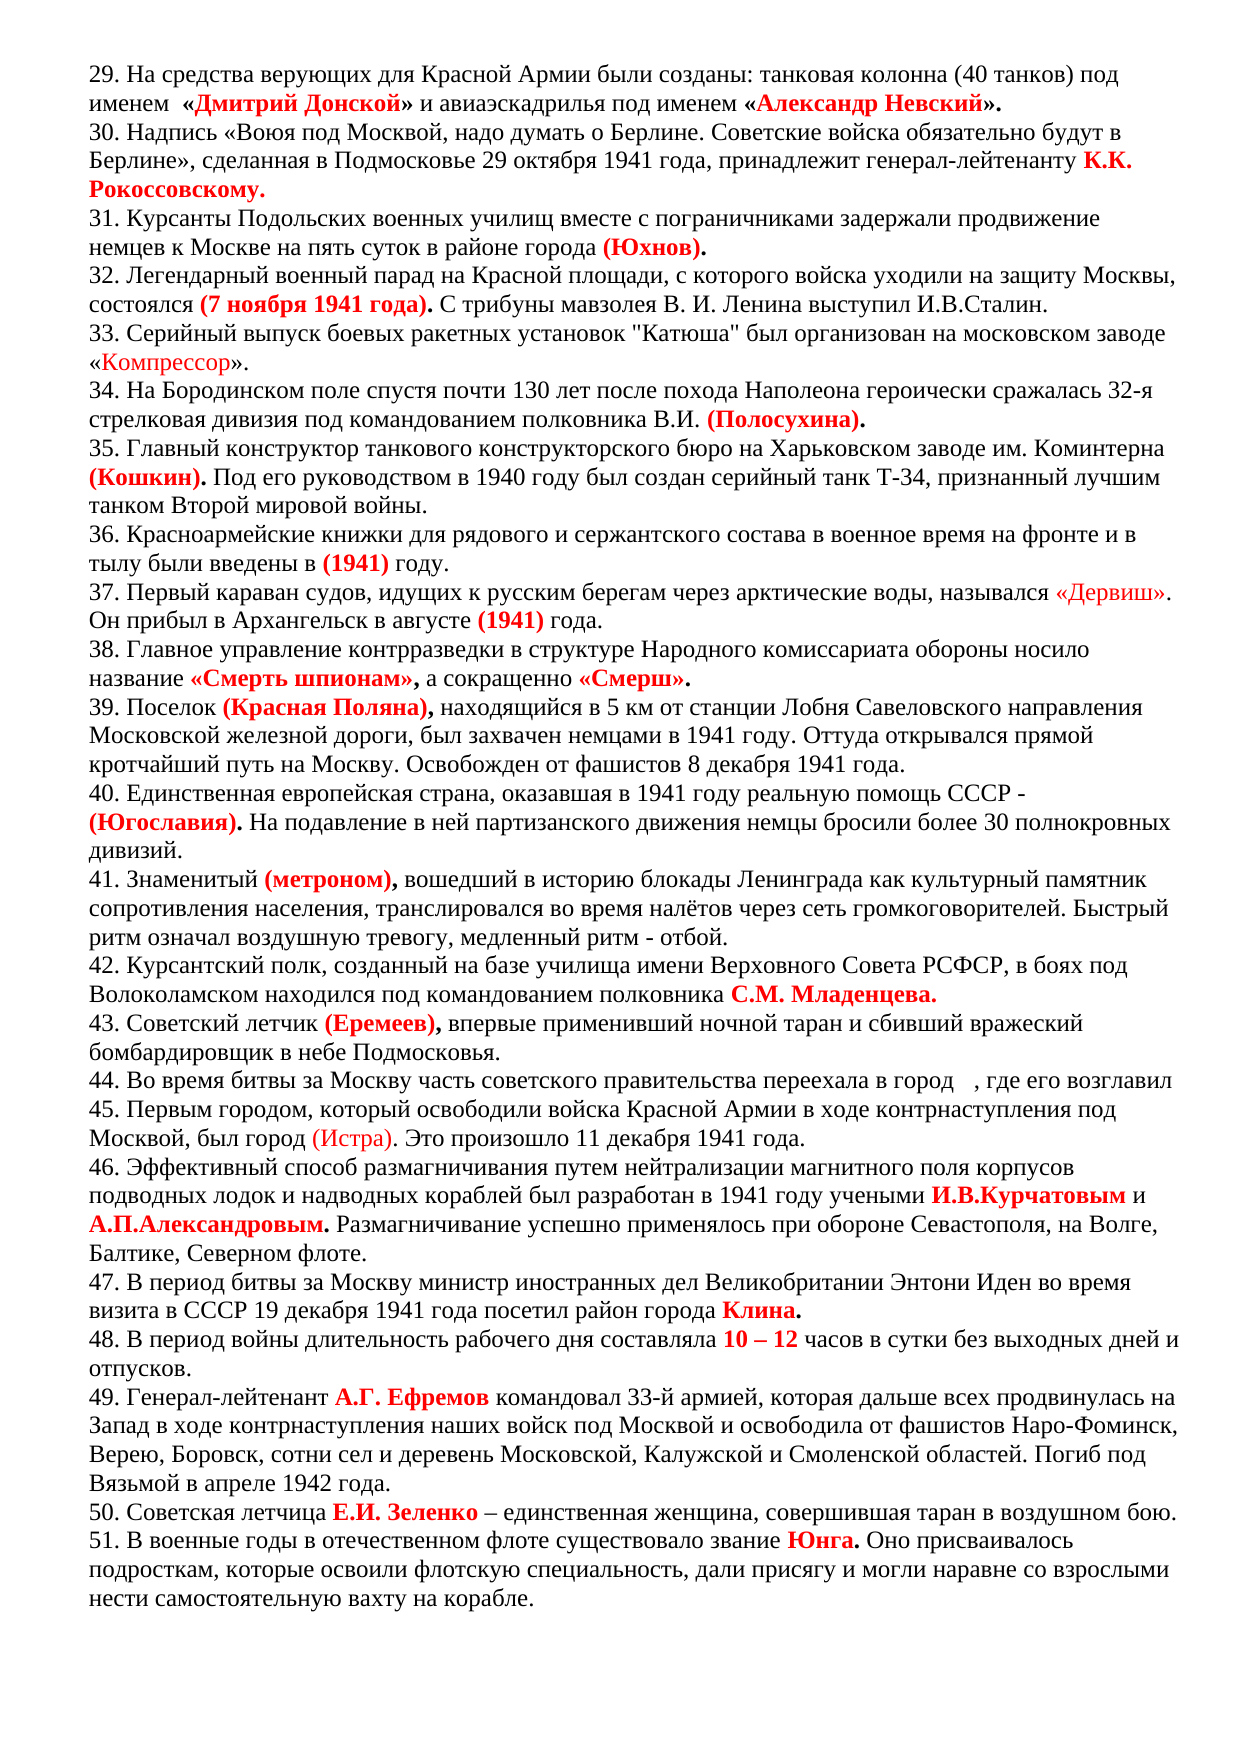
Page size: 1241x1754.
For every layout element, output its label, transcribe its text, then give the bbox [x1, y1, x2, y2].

text 50. Советская летчица Е.И. Зеленко – единственная женщина, совершившая таран в воздушном бою. [89, 1497, 1181, 1525]
text 48. В период войны длительность рабочего дня составляла 10 – 12 часов в сутки без выходных дней и отпусков. [89, 1324, 1181, 1382]
text 34. На Бородинском поле спустя почти 130 лет после похода Наполеона героически сражалась 32-я стрелковая дивизия под командованием полковника В.И. (Полосухина). [89, 375, 1181, 433]
text 40. Единственная европейская страна, оказавшая в 1941 году реальную помощь СССР - (Югославия). На подавление в ней партизанского движения немцы бросили более 30 полнокровных дивизий. [89, 778, 1181, 864]
text 29. На средства верующих для Красной Армии были созданы: танковая колонна (40 танков) под именем «Дмитрий Донской» и авиаэскадрилья под именем «Александр Невский». [89, 59, 1181, 117]
text 32. Легендарный военный парад на Красной площади, с которого войска уходили на защиту Москвы, состоялся (7 ноября 1941 года). С трибуны мавзолея В. И. Ленина выступил И.В.Сталин. [89, 260, 1181, 318]
text 41. Знаменитый (метроном), вошедший в историю блокады Ленинграда как культурный памятник сопротивления населения, транслировался во время налётов через сеть громкоговорителей. Быстрый ритм означал воздушную тревогу, медленный ритм - отбой. [89, 864, 1181, 950]
text 30. Надпись «Воюя под Москвой, надо думать о Берлине. Советские войска обязательно будут в Берлине», сделанная в Подмосковье 29 октября 1941 года, принадлежит генерал-лейтенанту К.К. Рокоссовскому. [89, 117, 1181, 203]
text 39. Поселок (Красная Поляна), находящийся в от станции Лобня Савеловского направления Московской железной дороги, был захвачен немцами в 1941 году. Оттуда открывался прямой кротчайший путь на Москву. Освобожден от фашистов 8 декабря 1941 года. [89, 692, 1181, 778]
text 46. Эффективный способ размагничивания путем нейтрализации магнитного поля корпусов подводных лодок и надводных кораблей был разработан в 1941 году учеными И.В.Курчатовым и А.П.Александровым. Размагничивание успешно применялось при обороне Севастополя, на Волге, Балтике, Северном флоте. [89, 1152, 1181, 1267]
text 35. Главный конструктор танкового конструкторского бюро на Харьковском заводе им. Коминтерна (Кошкин). Под его руководством в 1940 году был создан серийный танк Т-34, признанный лучшим танком Второй мировой войны. [89, 433, 1181, 519]
text 45. Первым городом, который освободили войска Красной Армии в ходе контрнаступления под Москвой, был город (Истра). Это произошло 11 декабря 1941 года. [89, 1094, 1181, 1152]
text 51. В военные годы в отечественном флоте существовало звание Юнга. Оно присваивалось подросткам, которые освоили флотскую специальность, дали присягу и могли наравне со взрослыми нести самостоятельную вахту на корабле. [89, 1525, 1181, 1612]
text 37. Первый караван судов, идущих к русским берегам через арктические воды, назывался «Дервиш». Он прибыл в Архангельск в августе (1941) года. [89, 577, 1181, 634]
text 33. Серийный выпуск боевых ракетных установок "Катюша" был организован на московском заводе «Компрессор». [89, 318, 1181, 375]
text 38. Главное управление контрразведки в структуре Народного комиссариата обороны носило название «Смерть шпионам», а сокращенно «Смерш». [89, 634, 1181, 692]
text 47. В период битвы за Москву министр иностранных дел Великобритании Энтони Иден во время визита в СССР 19 декабря 1941 года посетил район города Клина. [89, 1267, 1181, 1324]
text 31. Курсанты Подольских военных училищ вместе с пограничниками задержали продвижение немцев к Москве на пять суток в районе города (Юхнов). [89, 203, 1181, 260]
text 43. Советский летчик (Еремеев), впервые применивший ночной таран и сбивший вражеский бомбардировщик в небе Подмосковья. [89, 1008, 1181, 1065]
text 49. Генерал-лейтенант А.Г. Ефремов командовал 33-й армией, которая дальше всех продвинулась на Запад в ходе контрнаступления наших войск под Москвой и освободила от фашистов Наро-Фоминск, Верею, Боровск, сотни сел и деревень Московской, Калужской и Смоленской областей. Погиб под Вязьмой в апреле 1942 года. [89, 1382, 1181, 1497]
text 36. Красноармейские книжки для рядового и сержантского состава в военное время на фронте и в тылу были введены в (1941) году. [89, 519, 1181, 577]
text 42. Курсантский полк, созданный на базе училища имени Верховного Совета РСФСР, в боях под Волоколамском находился под командованием полковника С.М. Младенцева. [89, 950, 1181, 1008]
text 44. Во время битвы за Москву часть советского правительства переехала в город , где его возглавил [89, 1065, 1181, 1094]
